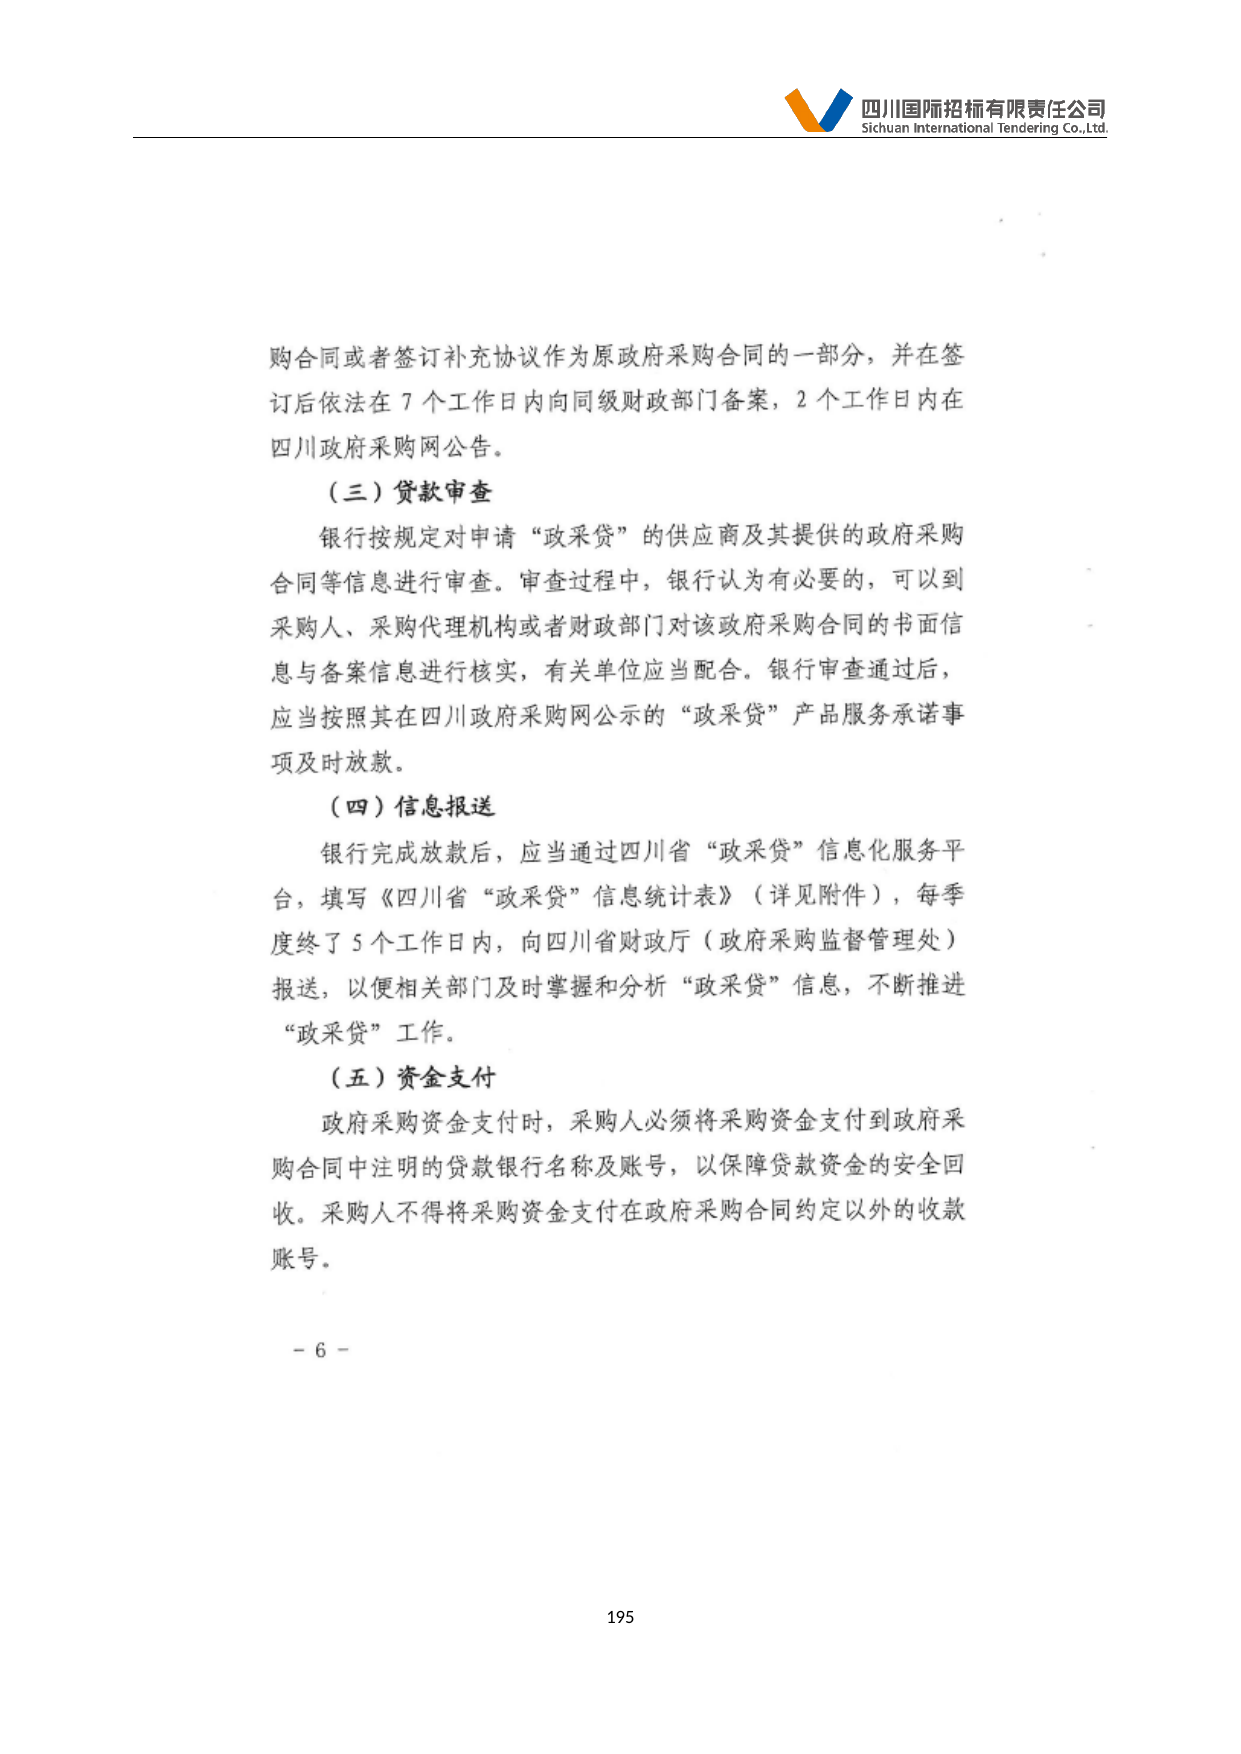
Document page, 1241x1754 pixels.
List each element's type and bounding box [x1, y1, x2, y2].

picture [132, 166, 1108, 1488]
picture [784, 88, 1108, 135]
